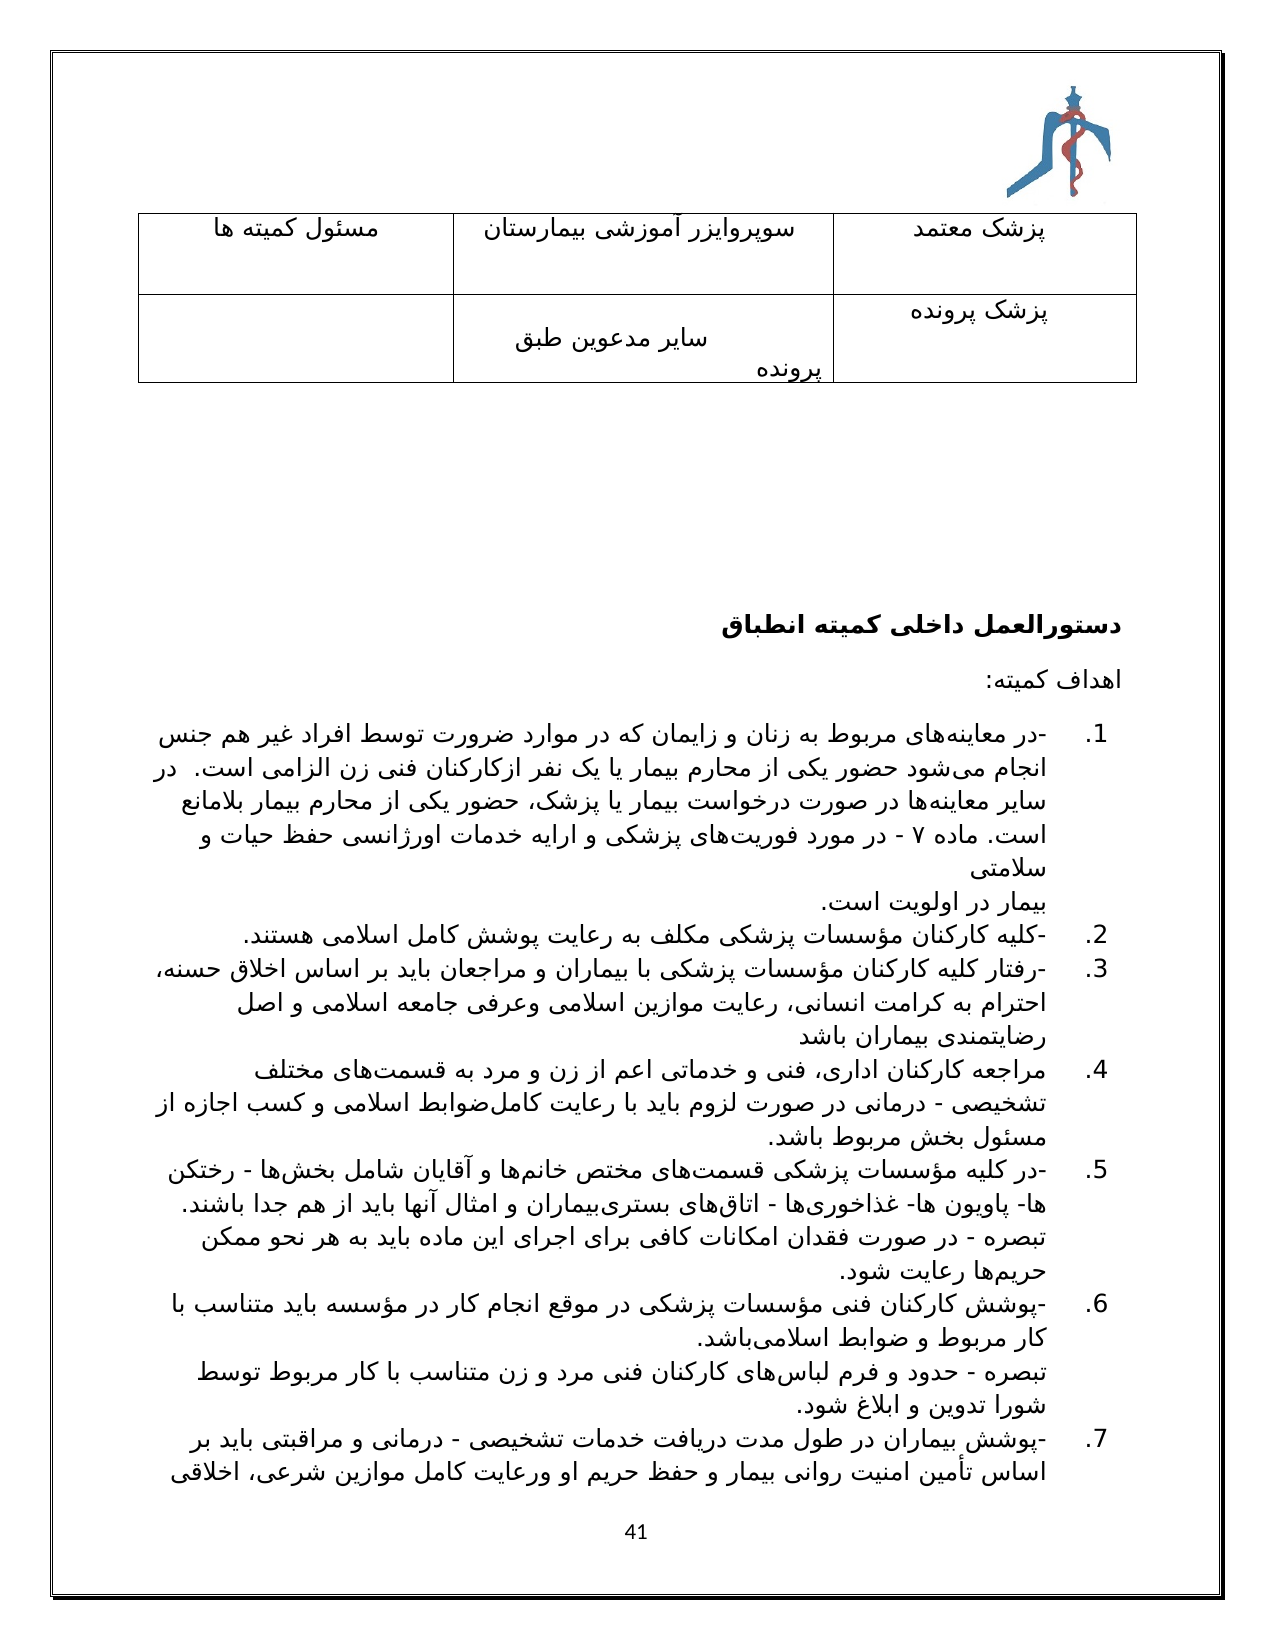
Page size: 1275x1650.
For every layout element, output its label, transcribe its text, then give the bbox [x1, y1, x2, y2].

list -پوشش کارکنان فنی مؤسسات پزشکی در موقع انجام کار در مؤسسه باید متناسب با کار مربوط و ضوابط اسلامی‌باشد. ‌تبصره - حدود و فرم لباس‌های کارکنان فنی مرد و زن متناسب با کار مربوط توسط شورا تدوین و ابلاغ شود. [150, 1290, 1084, 1419]
list -رفتار کلیه کارکنان مؤسسات پزشکی با بیماران و مراجعان باید بر اساس اخلاق حسنه، احترام به کرامت انسانی، رعایت موازین اسلامی و‌عرفی جامعه اسلامی و اصل رضایتمندی بیماران باشد [150, 954, 1084, 1051]
table_cell سایر مدعوین طبق پرونده [454, 295, 833, 382]
text دستورالعمل داخلی کمیته انطباق [150, 611, 1122, 640]
table_cell پزشک معتمد [834, 214, 1136, 294]
list -در کلیه مؤسسات پزشکی قسمت‌های مختص خانم‌ها و آقایان شامل بخش‌ها - رختکن ها- پاویون ها- غذاخوری‌ها - اتاق‌های بستری‌بیماران و امثال آنها باید از هم جدا باشند. ‌تبصره - در صورت فقدان امکانات کافی برای اجرای این ماده باید به هر نحو ممکن حریم‌ها رعایت شود. [150, 1156, 1084, 1285]
table_cell مسئول کمیته ها [139, 214, 453, 294]
list -در معاینه‌های مربوط به زنان و زایمان که در موارد ضرورت توسط افراد غیر هم جنس انجام می‌شود حضور یکی از محارم بیمار یا یک نفر از‌کارکنان فنی زن الزامی است. در سایر معاینه‌ها در صورت درخواست بیمار یا پزشک، حضور یکی از محارم بیمار بلامانع است. ماده ۷ - در مورد فوریت‌های پزشکی و ارایه خدمات اورژانسی حفظ حیات و سلامتی بیمار در اولویت است. [150, 719, 1084, 916]
table_cell سوپروایزر آموزشی بیمارستان [454, 214, 833, 294]
table_cell [139, 295, 453, 382]
picture [1001, 73, 1122, 213]
list مراجعه کارکنان اداری، فنی و خدماتی اعم از زن و مرد به قسمت‌های مختلف تشخیصی - درمانی در صورت لزوم باید با رعایت کامل‌ضوابط اسلامی و کسب اجازه از مسئول بخش مربوط باشد. [150, 1055, 1084, 1151]
table_cell پزشک پرونده [834, 295, 1136, 382]
list -کلیه کارکنان مؤسسات پزشکی مکلف به رعایت پوشش کامل اسلامی هستند. [150, 921, 1084, 950]
text اهداف کمیته: [150, 665, 1122, 694]
